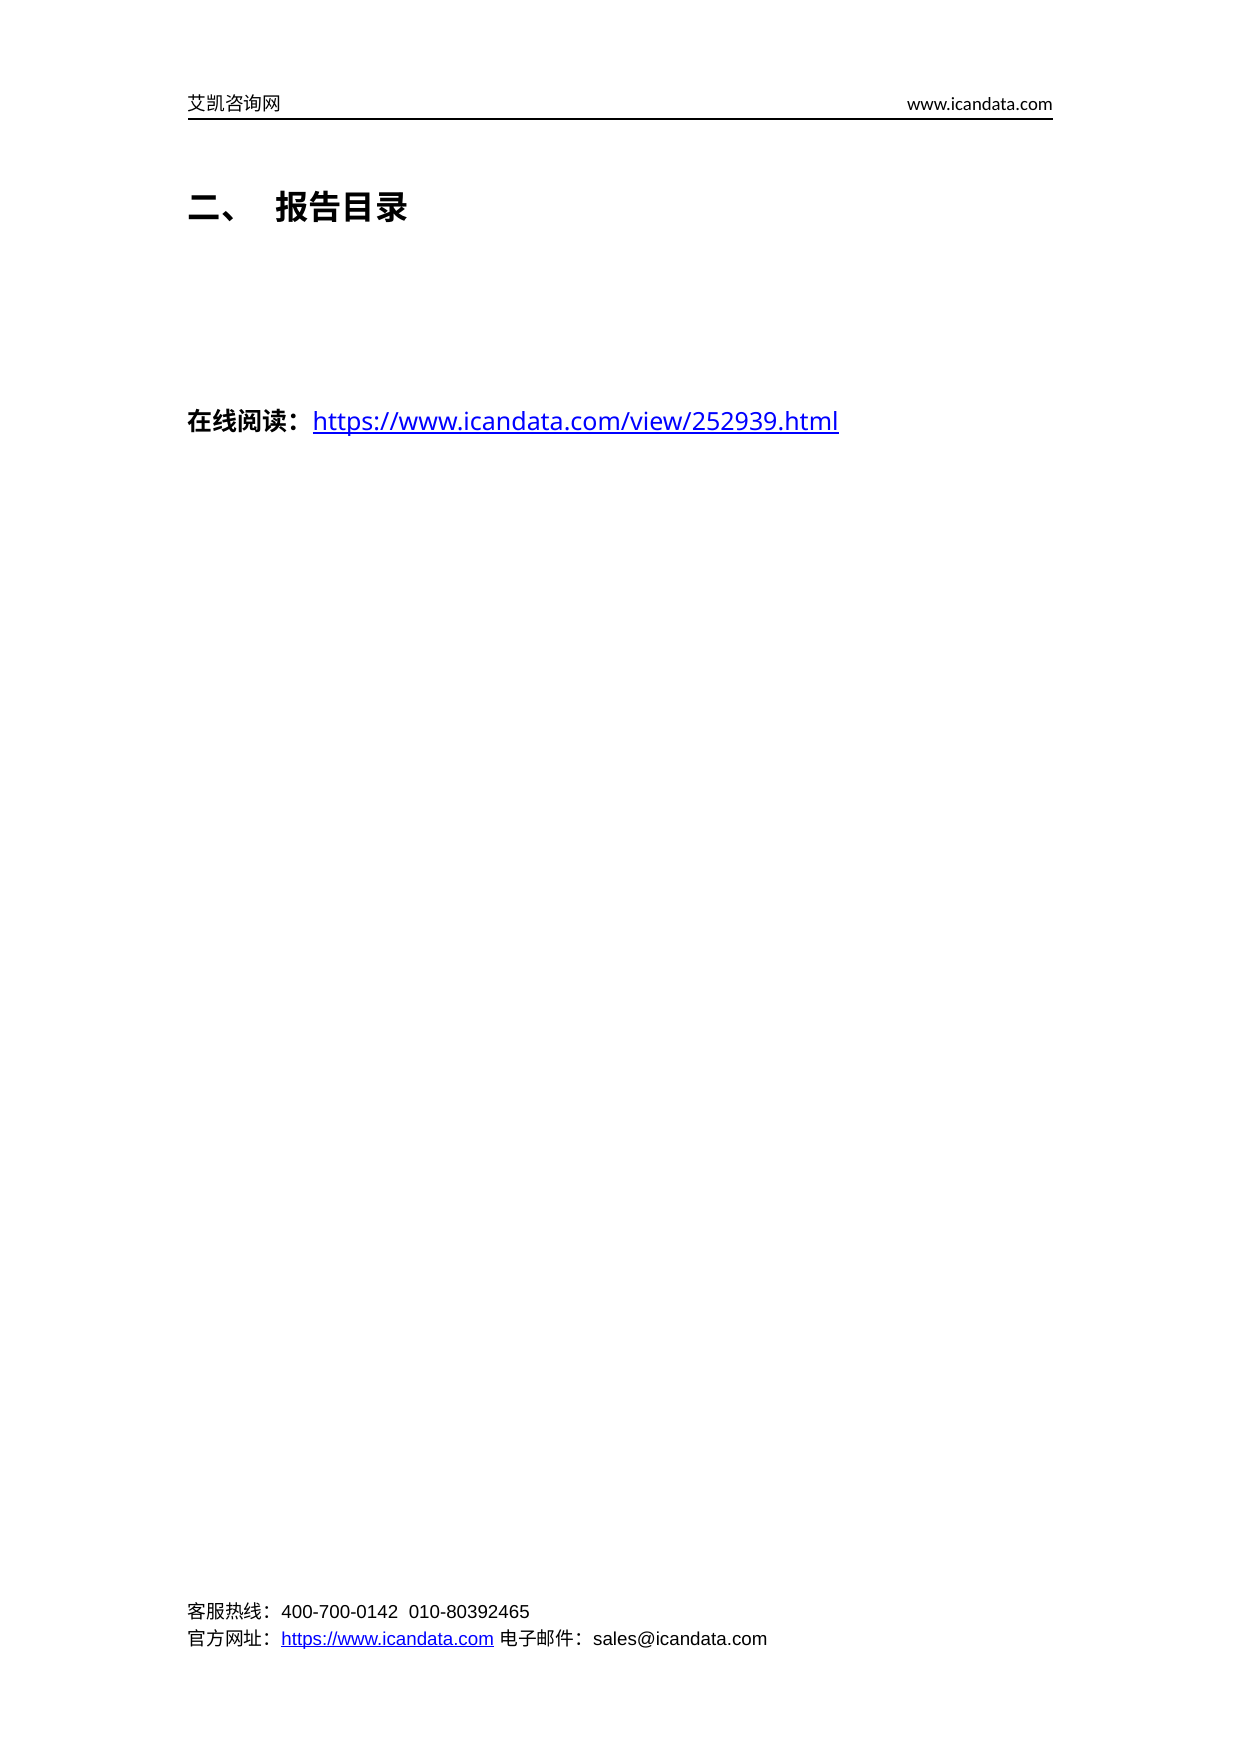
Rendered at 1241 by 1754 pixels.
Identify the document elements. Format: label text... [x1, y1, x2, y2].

text 在线阅读：https://www.icandata.com/view/252939.html [187, 387, 1053, 452]
subtitle 报告目录 [187, 172, 1053, 237]
